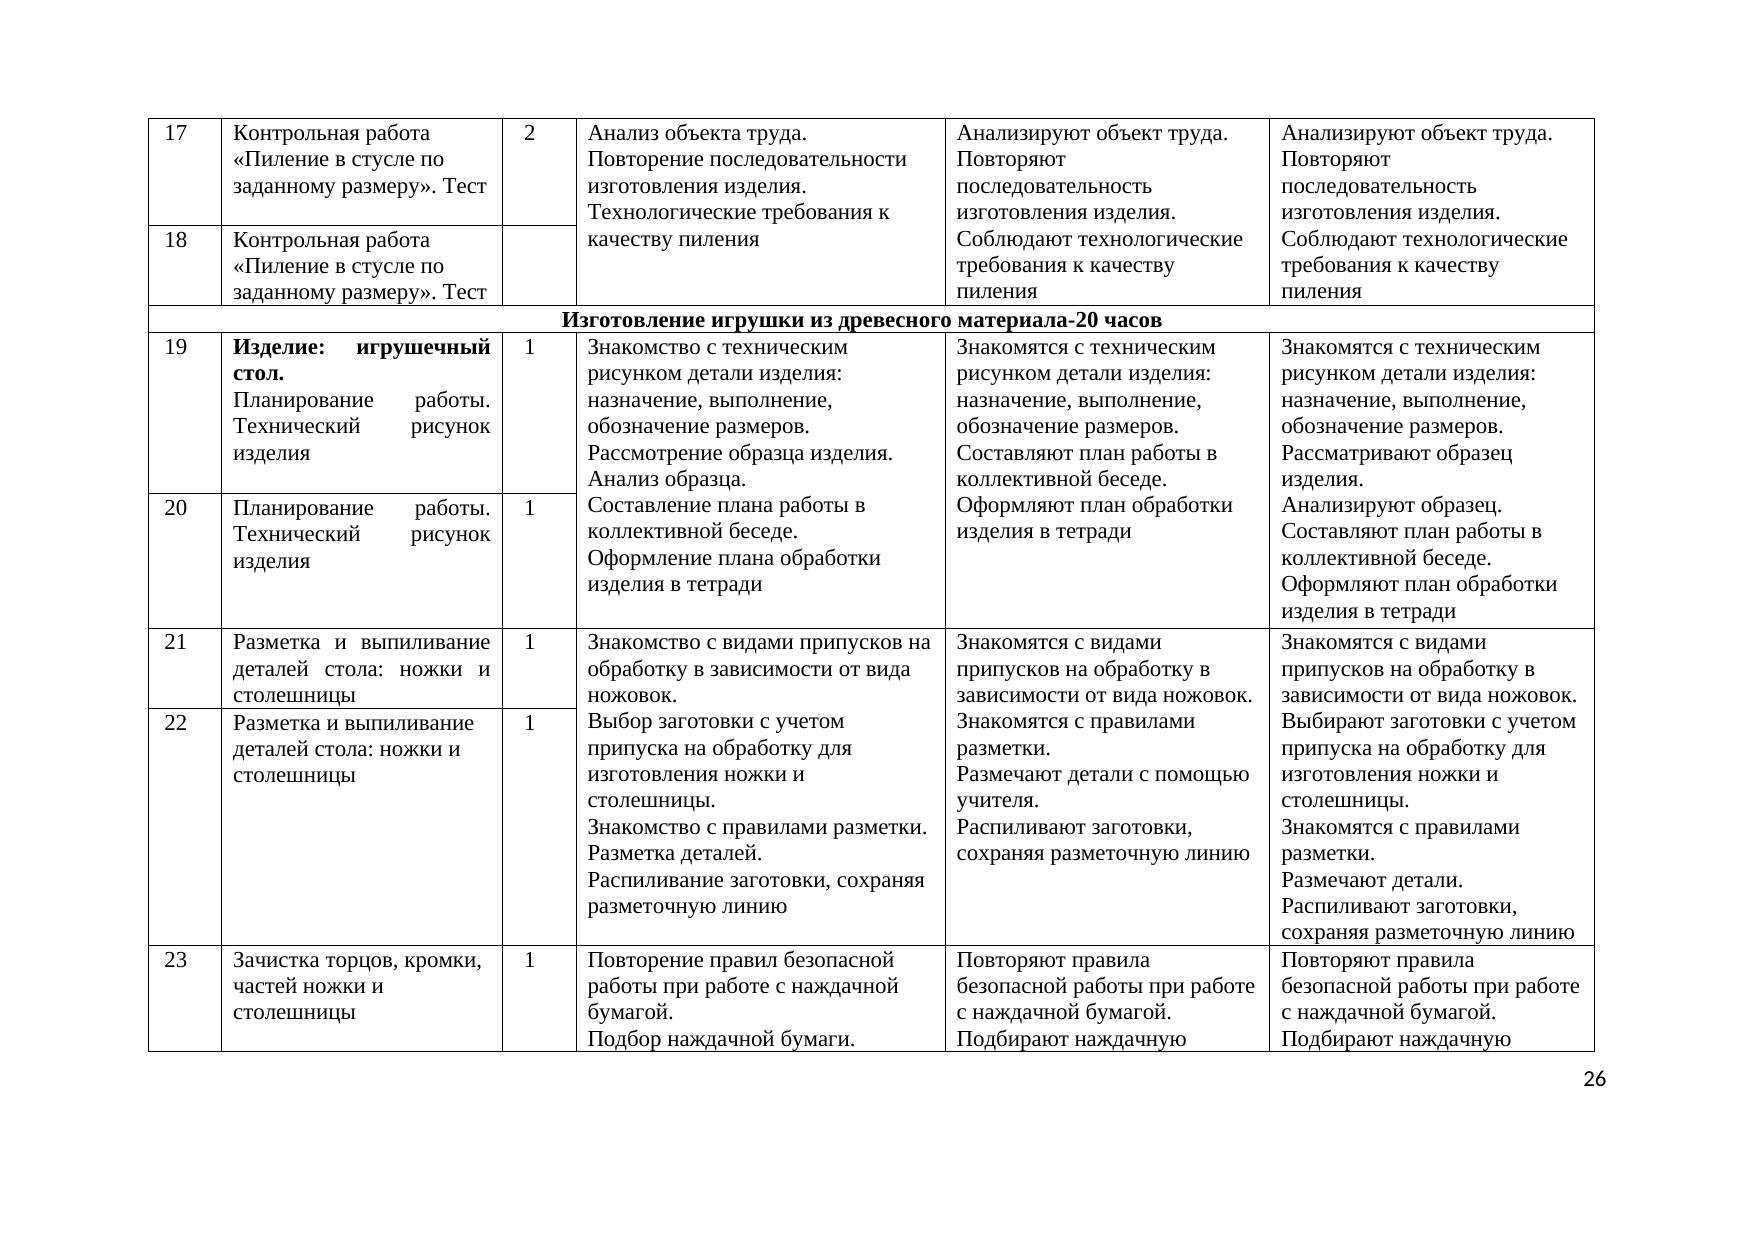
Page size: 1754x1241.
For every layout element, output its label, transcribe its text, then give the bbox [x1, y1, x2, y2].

table_cell 1 [503, 629, 576, 707]
table_cell 18 [149, 226, 221, 305]
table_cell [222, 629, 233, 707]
table_cell Зачистка торцов, кромки, частей ножки и столешницы [222, 946, 502, 1051]
table_cell Знакомятся с видами припусков на обработку в зависимости от вида ножовок. Знакомятся с правилами разметки. Размечают детали с помощью учителя. Распиливают заготовки, сохраняя разметочную линию [946, 629, 1269, 945]
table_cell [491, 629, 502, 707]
table_cell Знакомятся с техническим рисунком детали изделия: назначение, выполнение, обозначение размеров. Составляют план работы в коллективной беседе. Оформляют план обработки изделия в тетради [946, 333, 1269, 627]
table_header Анализируют объект труда. Повторяют последовательность изготовления изделия. Соблюдают технологические требования к качеству пиления [1270, 119, 1594, 305]
table_header Анализируют объект труда. Повторяют последовательность изготовления изделия. Соблюдают технологические требования к качеству пиления [946, 119, 1269, 305]
table_header 17 [149, 119, 221, 224]
table_cell 20 [149, 494, 221, 627]
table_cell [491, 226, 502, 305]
table_cell 1 [503, 494, 576, 627]
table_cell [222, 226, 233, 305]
table_cell 19 [149, 333, 221, 493]
table_cell Изготовление игрушки из древесного материала-20 часов [149, 306, 1594, 332]
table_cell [577, 946, 945, 1051]
table_cell [503, 226, 576, 305]
table_cell Знакомство с техническим рисунком детали изделия: назначение, выполнение, обозначение размеров. Рассмотрение образца изделия. Анализ образца. Составление плана работы в коллективной беседе. Оформление плана обработки изделия в тетради [577, 333, 945, 627]
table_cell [1270, 946, 1594, 1051]
table_header Анализ объекта труда. Повторение последовательности изготовления изделия. Технологические требования к качеству пиления [577, 119, 945, 305]
table_cell Разметка и выпиливание деталей стола: ножки и столешницы [222, 709, 502, 945]
table_header 2 [503, 119, 576, 224]
table_cell 1 [503, 333, 576, 493]
table_cell 23 [149, 946, 221, 1051]
table_cell Знакомятся с техническим рисунком детали изделия: назначение, выполнение, обозначение размеров. Рассматривают образец изделия. Анализируют образец. Составляют план работы в коллективной беседе. Оформляют план обработки изделия в тетради [1270, 333, 1594, 627]
table_header Контрольная работа «Пиление в стусле по заданному размеру». Тест [222, 119, 502, 224]
table_cell 1 [503, 709, 576, 945]
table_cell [946, 946, 1269, 1051]
table_cell 21 [149, 629, 221, 707]
table_cell Знакомятся с видами припусков на обработку в зависимости от вида ножовок. Выбирают заготовки с учетом припуска на обработку для изготовления ножки и столешницы. Знакомятся с правилами разметки. Размечают детали. Распиливают заготовки, сохраняя разметочную линию [1270, 629, 1594, 945]
table_cell 22 [149, 709, 221, 945]
table_cell Знакомство с видами припусков на обработку в зависимости от вида ножовок. Выбор заготовки с учетом припуска на обработку для изготовления ножки и столешницы. Знакомство с правилами разметки. Разметка деталей. Распиливание заготовки, сохраняя разметочную линию [577, 629, 945, 945]
table_cell 1 [503, 946, 576, 1051]
